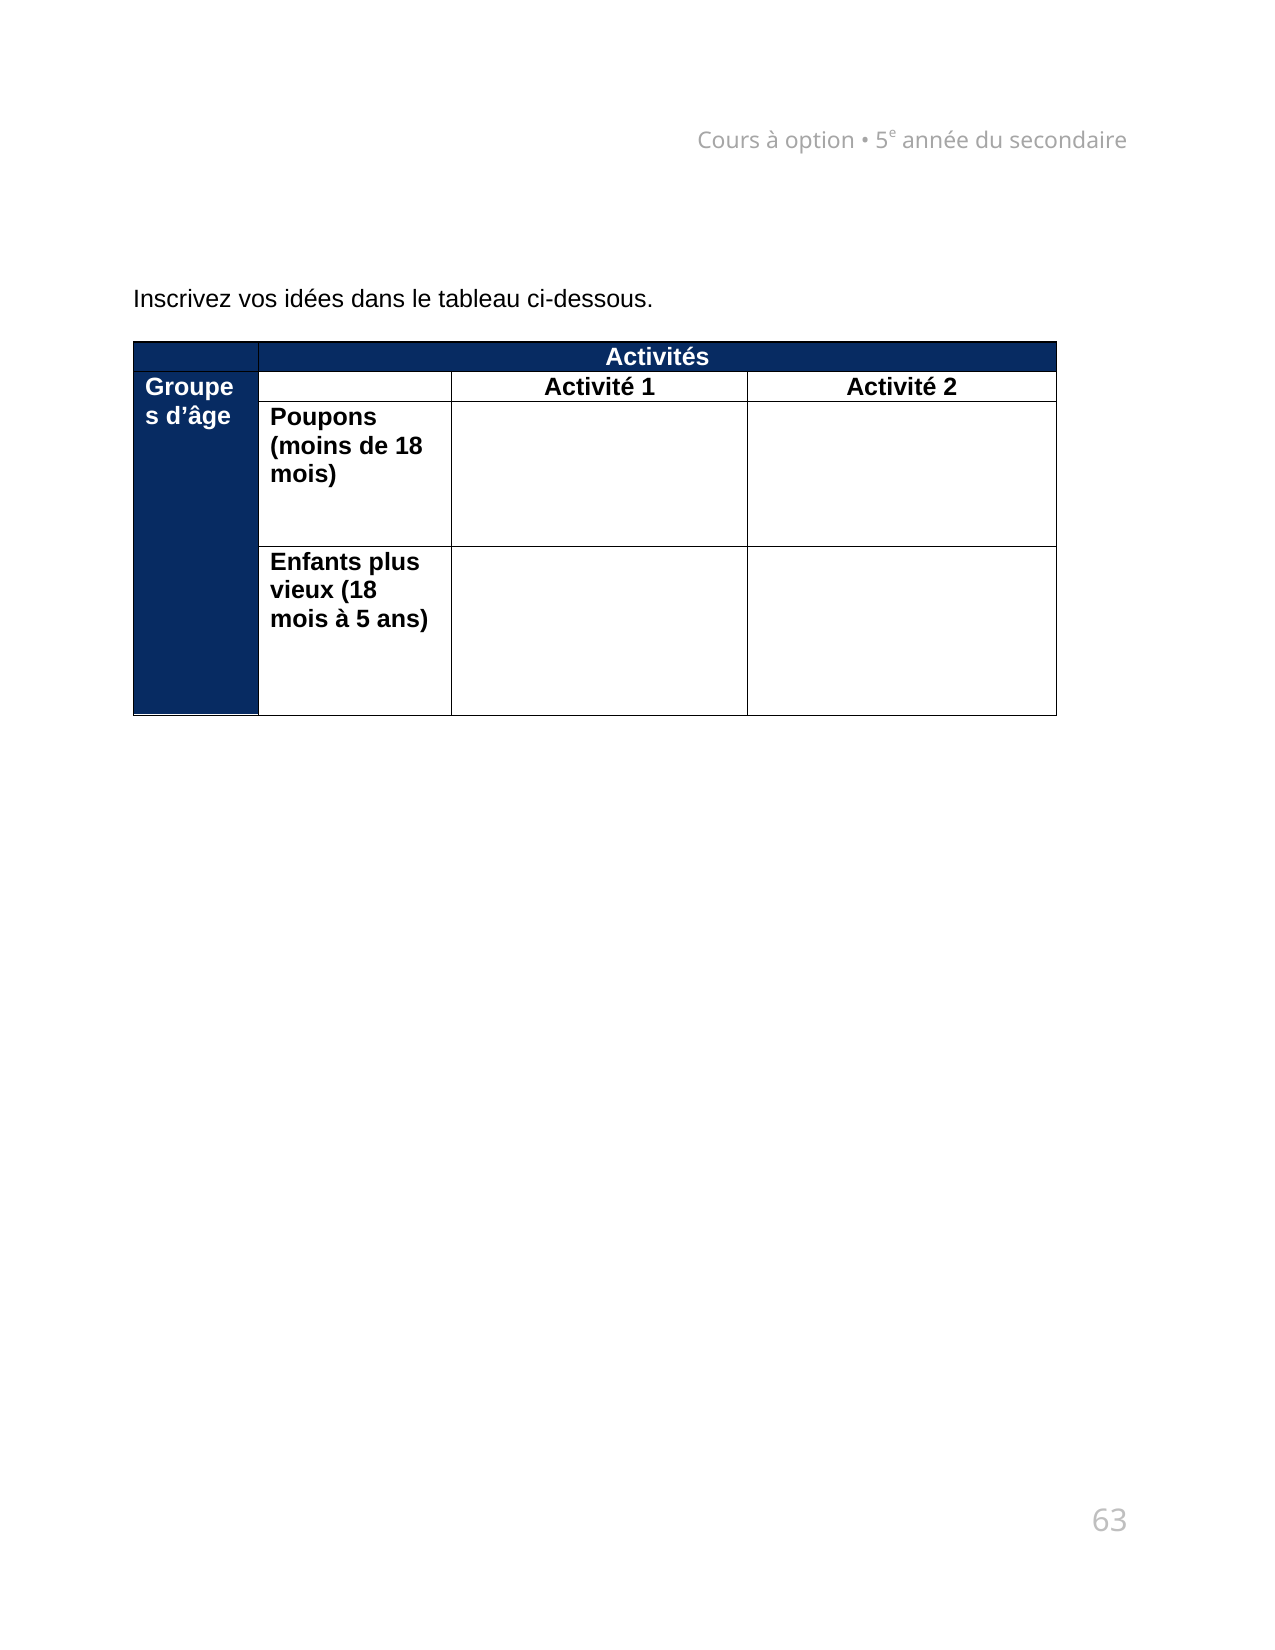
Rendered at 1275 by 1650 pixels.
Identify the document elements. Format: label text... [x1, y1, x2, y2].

table_cell Enfants plus vieux (18 mois à 5 ans) [259, 547, 451, 714]
table_cell [748, 402, 1056, 546]
table_cell [259, 372, 451, 401]
table_cell Poupons (moins de 18 mois) [259, 402, 451, 546]
table_cell Activité 2 [748, 372, 1056, 401]
table_cell Groupes d’âge [134, 372, 258, 714]
table_cell [452, 547, 747, 714]
table_header [134, 343, 258, 371]
table_cell Activité 1 [452, 372, 747, 401]
text Inscrivez vos idées dans le tableau ci-dessous. [133, 284, 1127, 313]
table_cell [748, 547, 1056, 714]
table_header Activités [259, 343, 1056, 371]
table_cell [452, 402, 747, 546]
